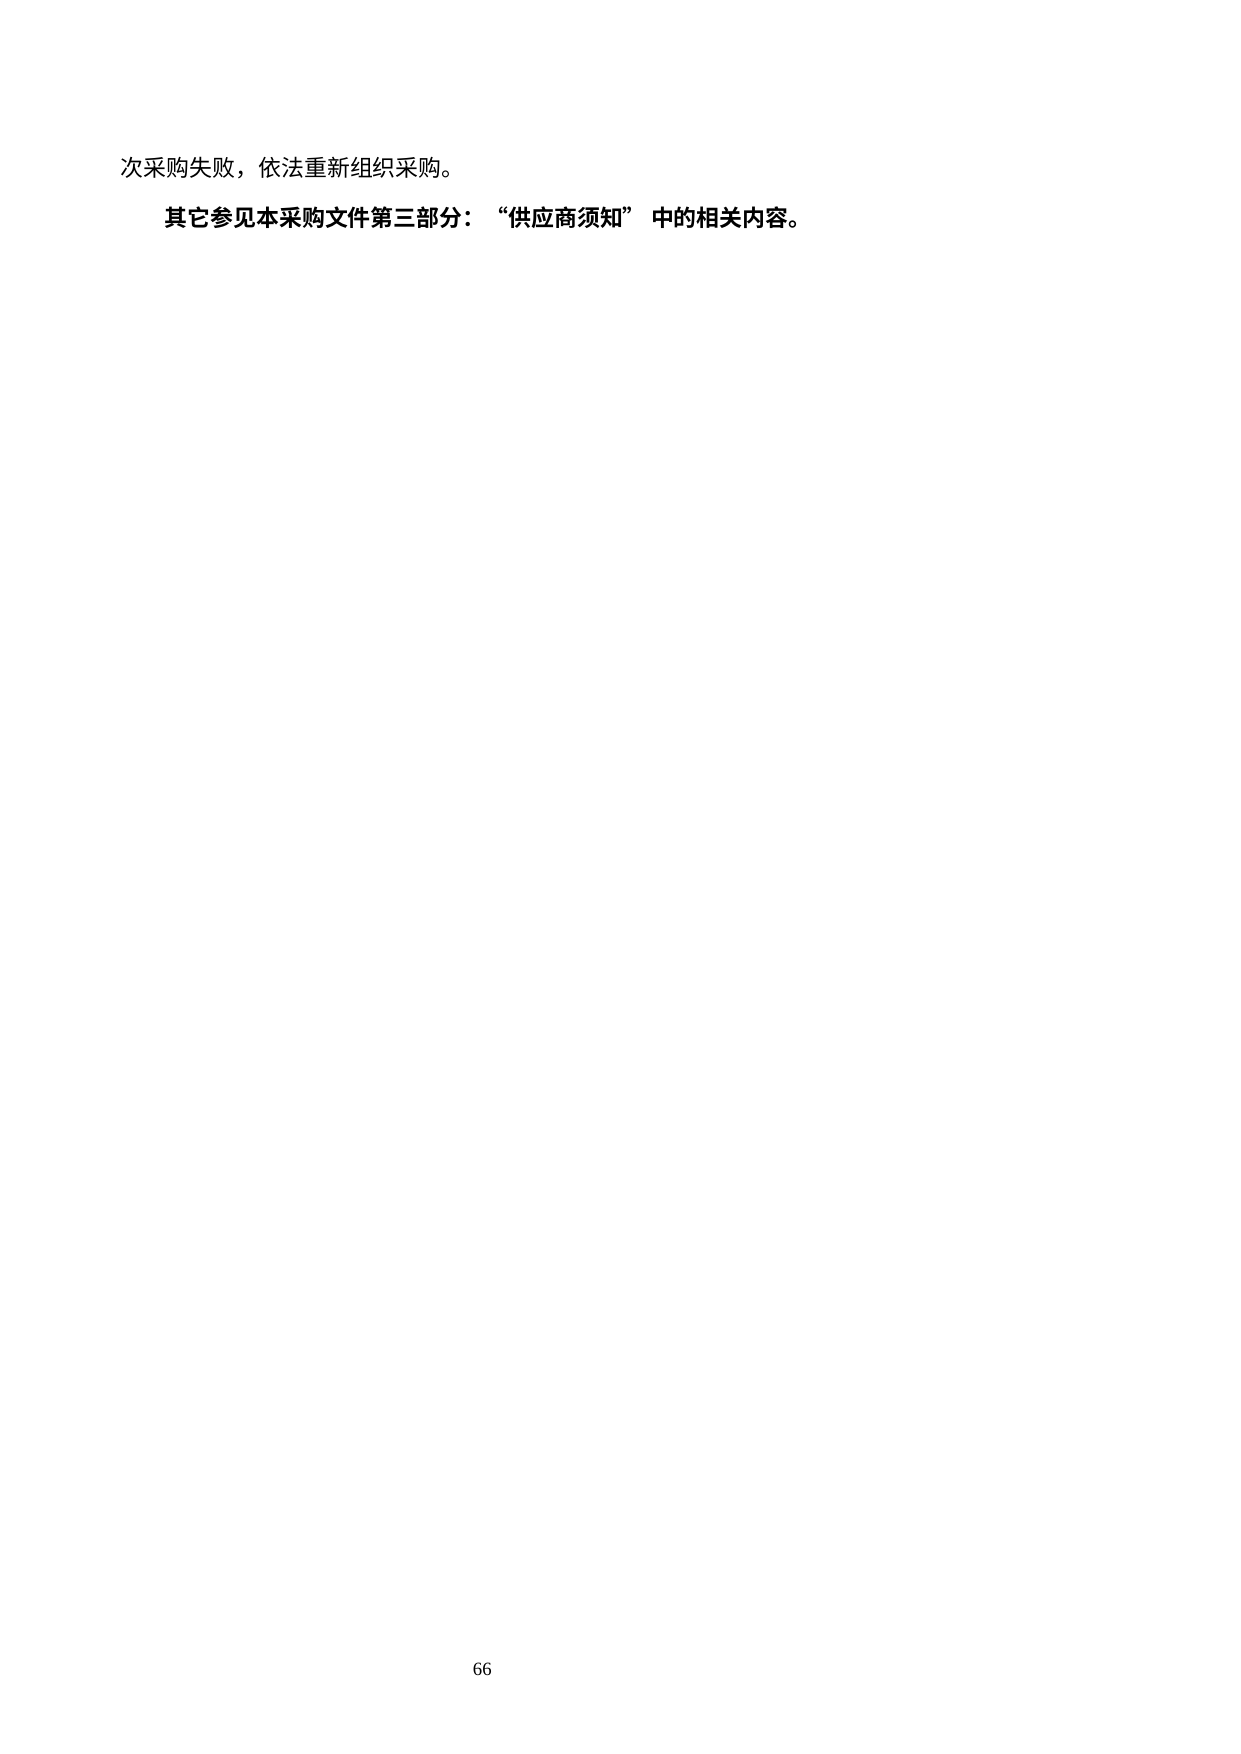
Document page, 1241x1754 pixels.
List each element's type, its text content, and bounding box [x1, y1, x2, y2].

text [121, 150, 1125, 183]
text 其它参见本采购文件第三部分：“供应商须知” 中的相关内容。 [121, 200, 1125, 233]
